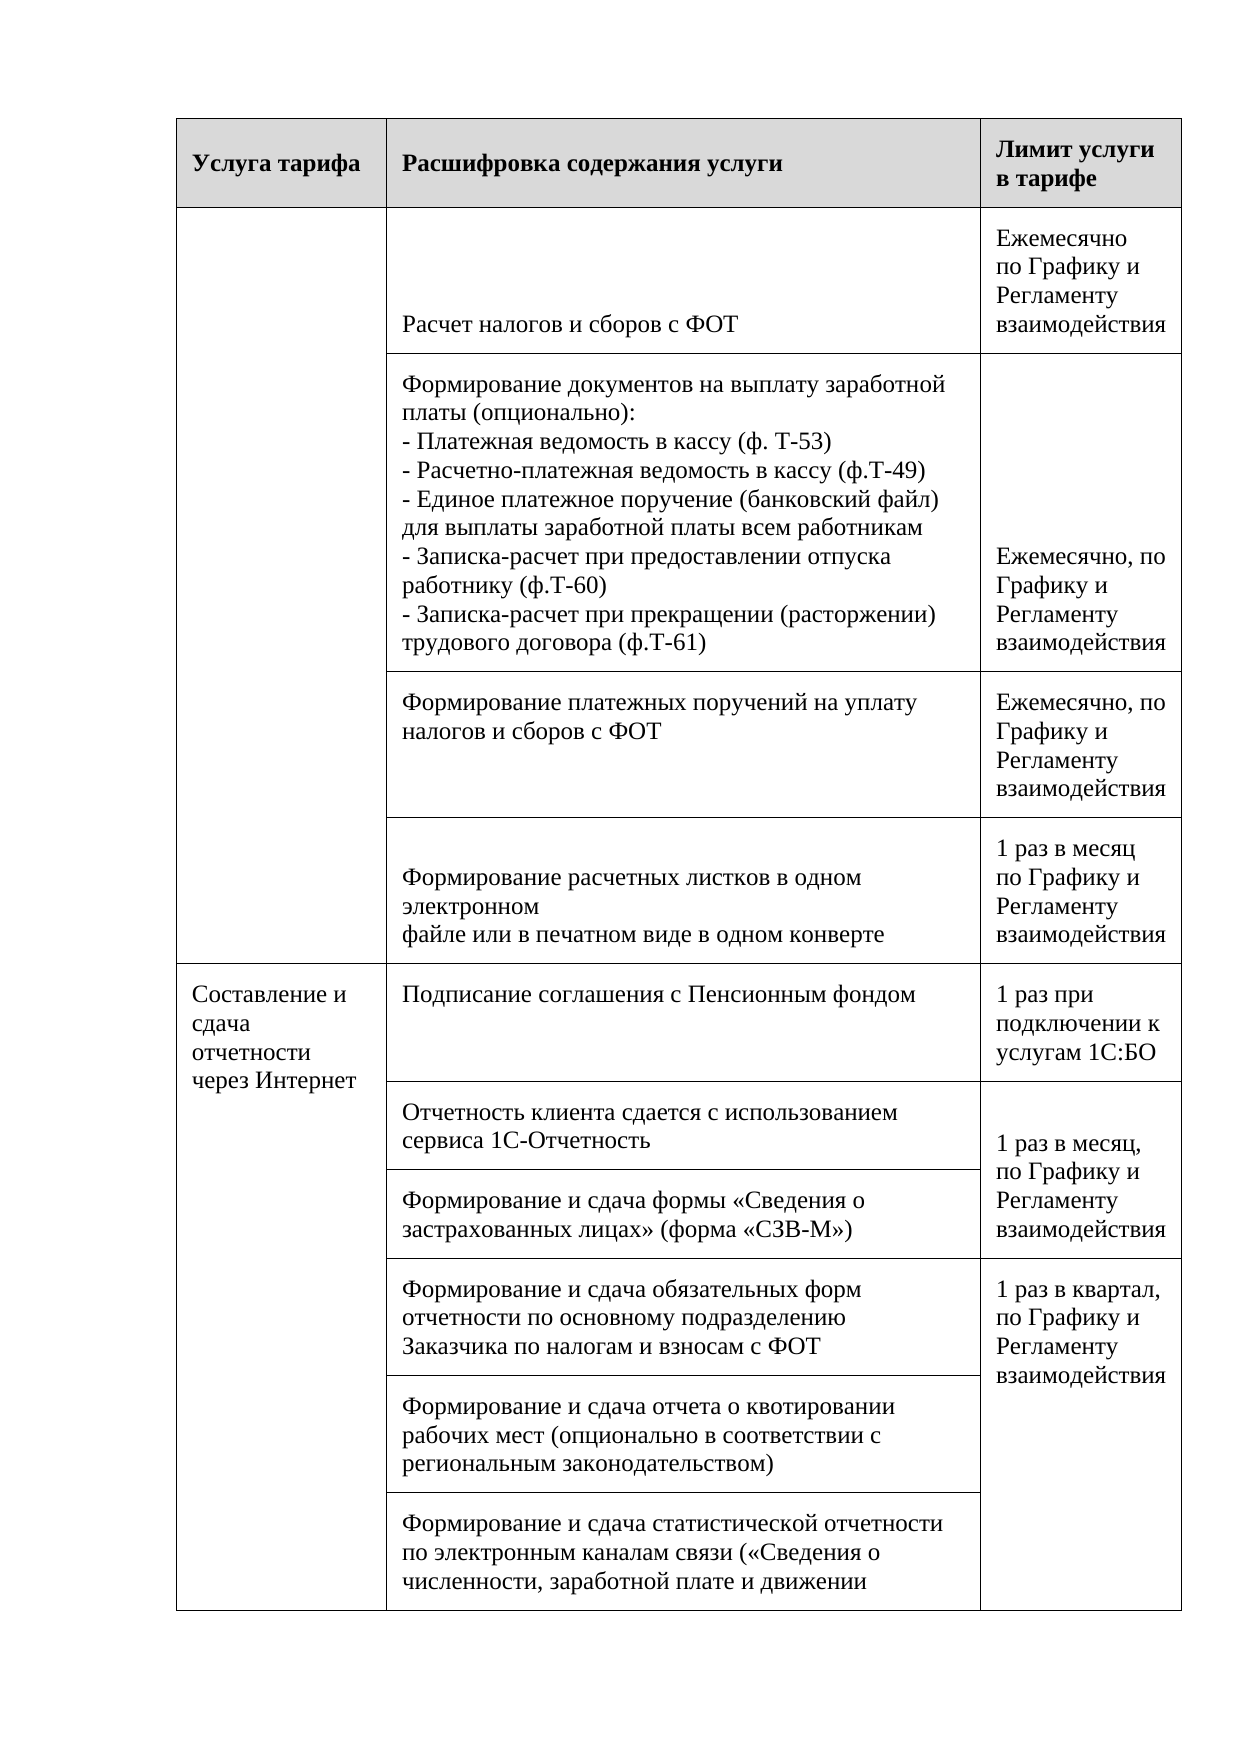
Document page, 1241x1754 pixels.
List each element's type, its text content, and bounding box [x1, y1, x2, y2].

table_cell 1 раз в квартал, по Графику и Регламенту взаимодействия [981, 1259, 1181, 1609]
table_cell Формирование платежных поручений на уплату налогов и сборов с ФОТ [387, 672, 980, 817]
table_cell Формирование и сдача формы «Сведения о застрахованных лицах» (форма «СЗВ-М») [387, 1170, 980, 1258]
table_cell Формирование документов на выплату заработной платы (опционально): - Платежная ведомость в кассу (ф. Т-53) - Расчетно-платежная ведомость в кассу (ф.Т-49) - Единое платежное поручение (банковский файл) для выплаты заработной платы всем работникам - Записка-расчет при предоставлении отпуска работнику (ф.Т-60) - Записка-расчет при прекращении (расторжении) трудового договора (ф.Т-61) [387, 354, 980, 671]
table_header Услуга тарифа [177, 119, 386, 207]
table_header Расшифровка содержания услуги [387, 119, 980, 207]
table_cell Составление и сдача отчетности через Интернет [177, 964, 386, 1609]
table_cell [387, 1493, 980, 1609]
table_cell Ежемесячно, по Графику и Регламенту взаимодействия [981, 354, 1181, 671]
table_header Лимит услуги в тарифе [981, 119, 1181, 207]
table_cell Формирование расчетных листков в одном электронном файле или в печатном виде в одном конверте [387, 818, 980, 963]
table_cell Ежемесячно по Графику и Регламенту взаимодействия [981, 208, 1181, 353]
table_cell Формирование и сдача обязательных форм отчетности по основному подразделению Заказчика по налогам и взносам с ФОТ [387, 1259, 980, 1375]
table_cell 1 раз при подключении к услугам 1С:БО [981, 964, 1181, 1081]
table_cell 1 раз в месяц по Графику и Регламенту взаимодействия [981, 818, 1181, 963]
table_cell Подписание соглашения с Пенсионным фондом [387, 964, 980, 1081]
table_cell Формирование и сдача отчета о квотировании рабочих мест (опционально в соответствии с региональным законодательством) [387, 1376, 980, 1492]
table_cell Ежемесячно, по Графику и Регламенту взаимодействия [981, 672, 1181, 817]
table_cell Расчет налогов и сборов с ФОТ [387, 208, 980, 353]
table_cell Отчетность клиента сдается с использованием сервиса 1С-Отчетность [387, 1082, 980, 1169]
table_cell 1 раз в месяц, по Графику и Регламенту взаимодействия [981, 1082, 1181, 1258]
